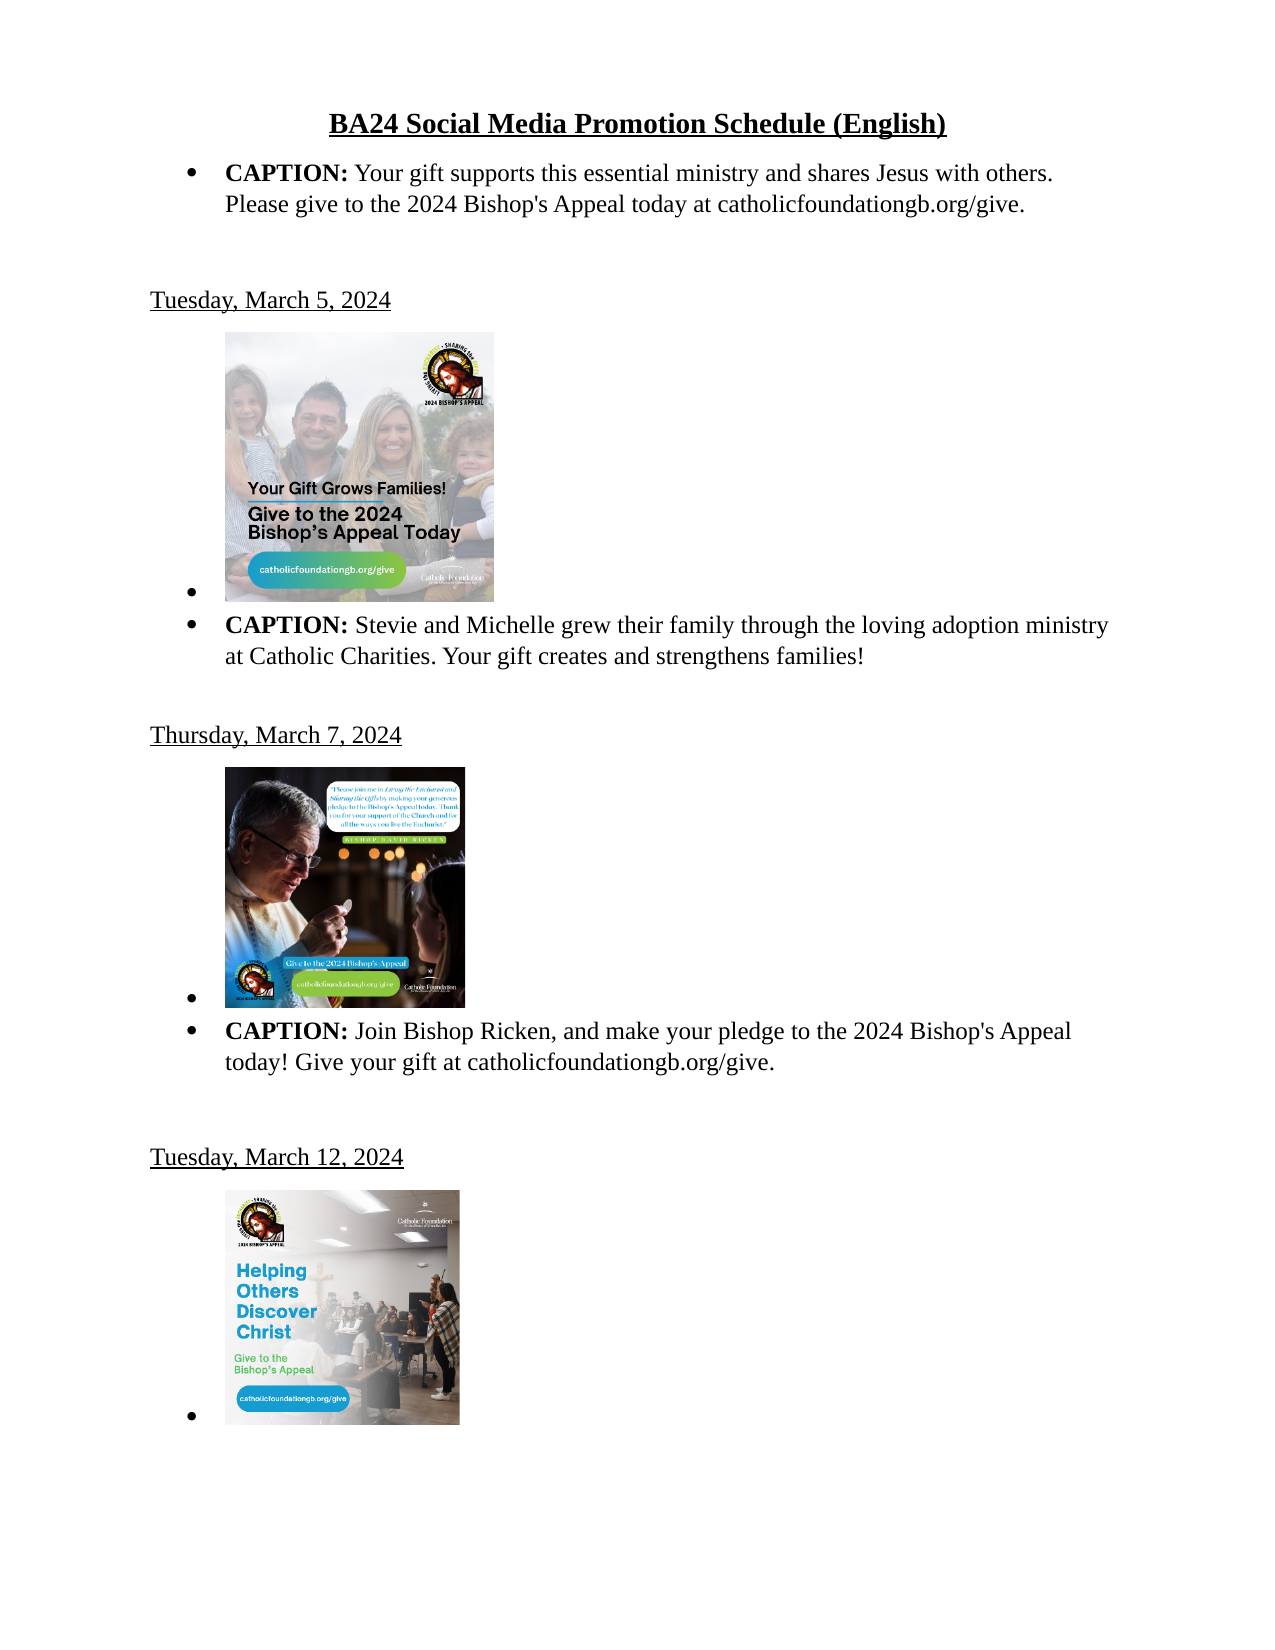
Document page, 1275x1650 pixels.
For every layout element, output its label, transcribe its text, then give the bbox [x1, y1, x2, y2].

list CAPTION: Your gift supports this essential ministry and shares Jesus with others. Please give to the 2024 Bishop's Appeal today at catholicfoundationgb.org/give. [187, 158, 1125, 218]
list CAPTION: Join Bishop Ricken, and make your pledge to the 2024 Bishop's Appeal today! Give your gift at catholicfoundationgb.org/give. [187, 1016, 1125, 1076]
text Tuesday, March 12, 2024 [150, 1142, 1125, 1171]
list CAPTION: Stevie and Michelle grew their family through the loving adoption ministry at Catholic Charities. Your gift creates and strengthens families! [187, 610, 1125, 670]
picture [225, 1190, 460, 1425]
text Thursday, March 7, 2024 [150, 720, 1125, 748]
picture [225, 332, 494, 602]
text Tuesday, March 5, 2024 [150, 285, 1125, 314]
picture [225, 767, 465, 1008]
